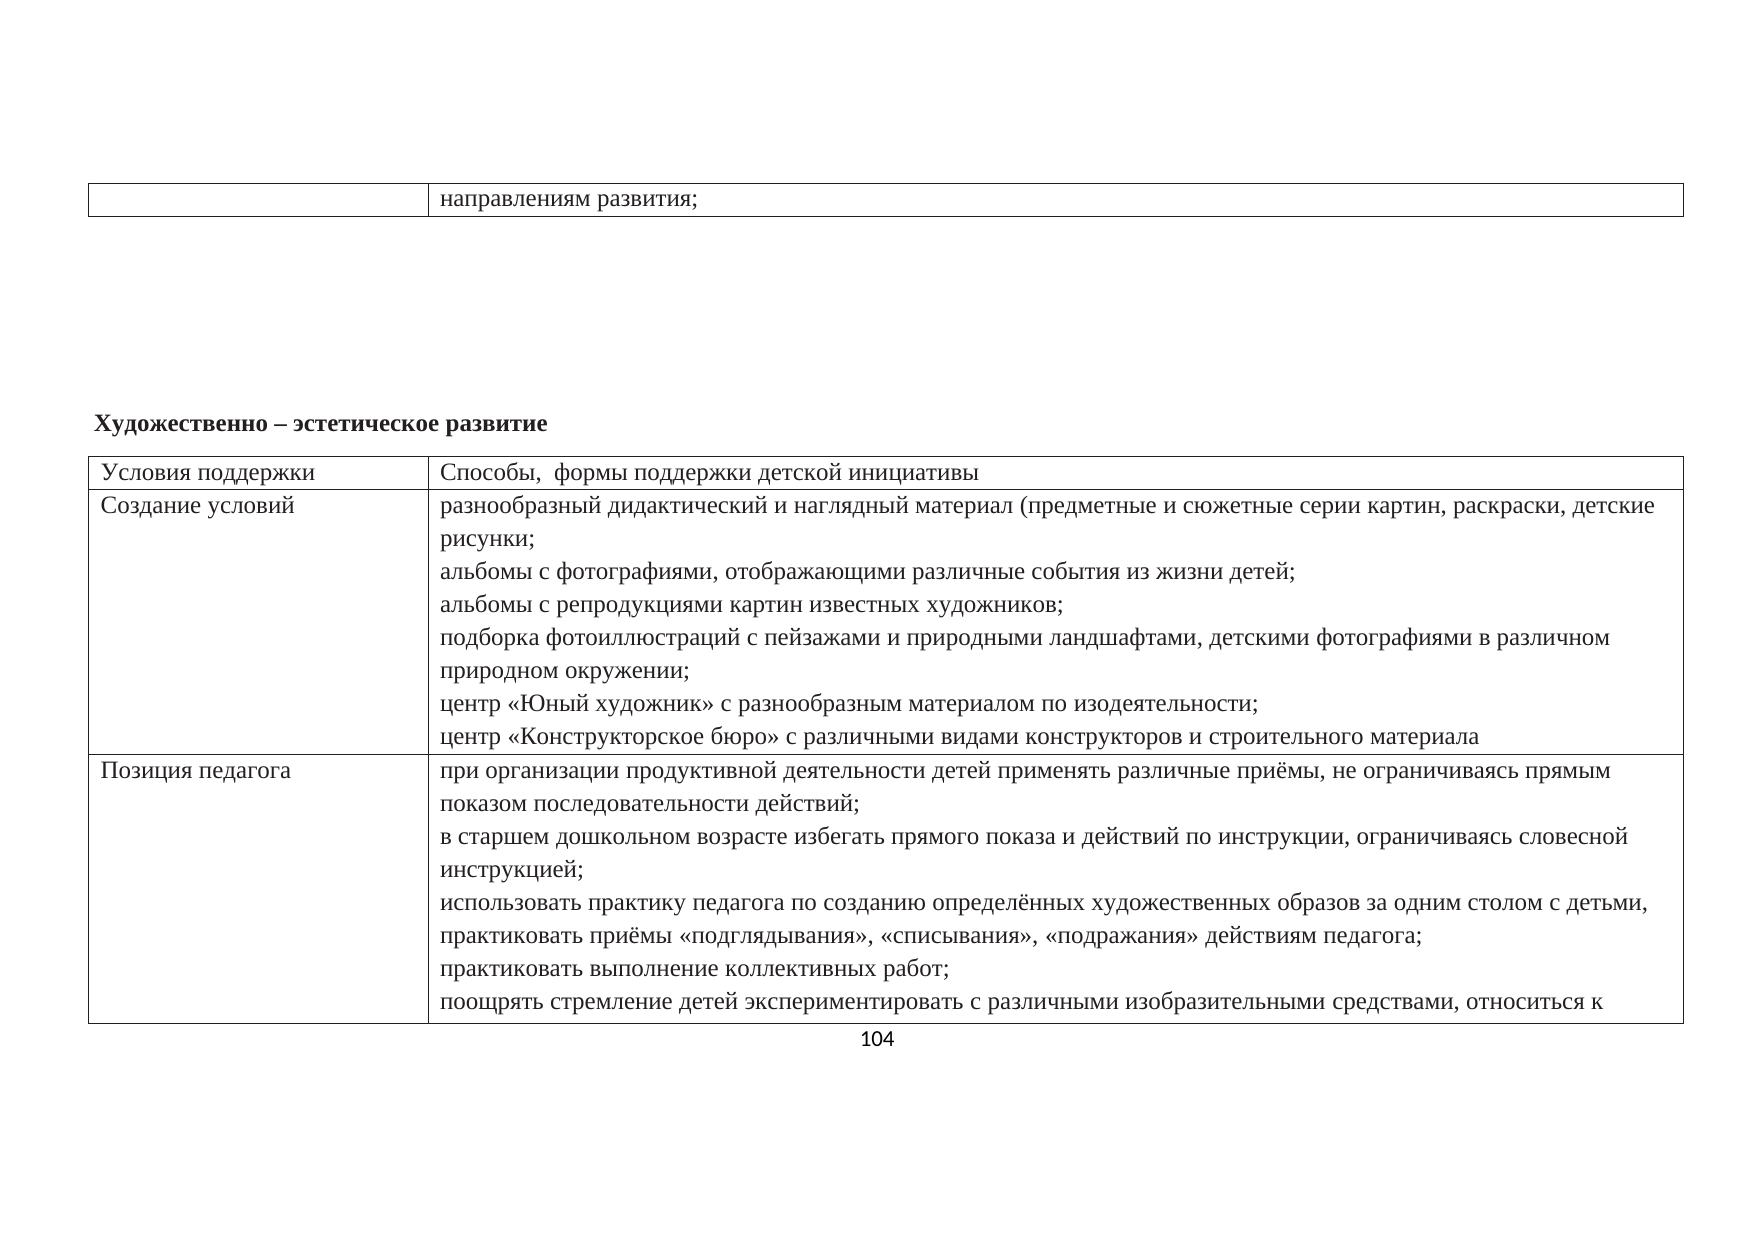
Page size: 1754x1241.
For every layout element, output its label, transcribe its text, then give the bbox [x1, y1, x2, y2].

table_header Условия поддержки [89, 457, 428, 489]
table_cell Создание условий [89, 490, 428, 754]
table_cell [89, 184, 428, 216]
table_cell Позиция педагога [89, 755, 428, 1023]
text Художественно – эстетическое развитие [75, 408, 1679, 437]
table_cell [429, 755, 1683, 1023]
table_header Способы, формы поддержки детской инициативы [429, 457, 1683, 489]
table_cell разнообразный дидактический и наглядный материал (предметные и сюжетные серии картин, раскраски, детские рисунки; альбомы с фотографиями, отображающими различные события из жизни детей; альбомы с репродукциями картин известных художников; подборка фотоиллюстраций с пейзажами и природными ландшафтами, детскими фотографиями в различном природном окружении; центр «Юный художник» с разнообразным материалом по изодеятельности; центр «Конструкторское бюро» с различными видами конструкторов и строительного материала [429, 490, 1683, 754]
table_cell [429, 184, 1683, 216]
